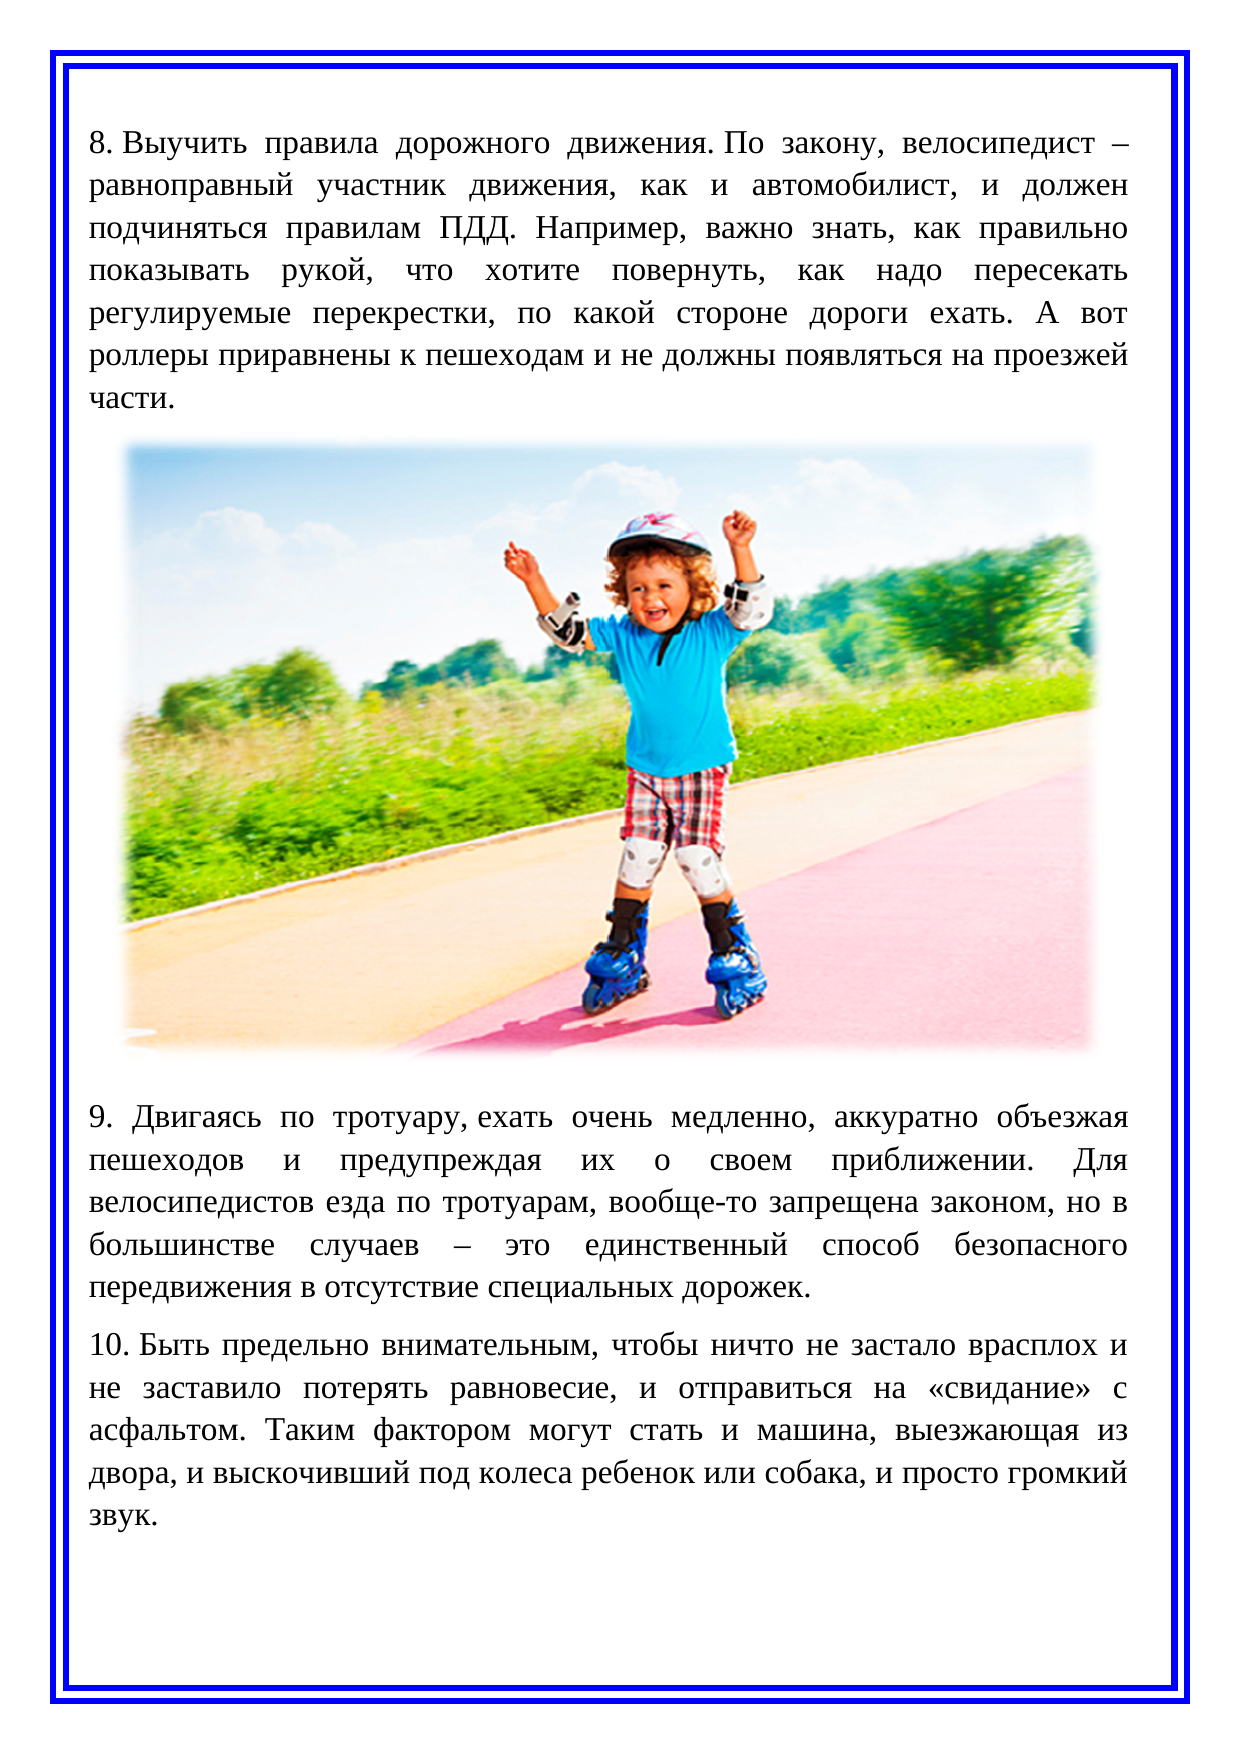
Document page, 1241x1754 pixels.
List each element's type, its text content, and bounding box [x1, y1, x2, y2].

text 9. Двигаясь по тротуару, ехать очень медленно, аккуратно объезжая пешеходов и предупреждая их о своем приближении. Для велосипедистов езда по тротуарам, вообще-то запрещена законом, но в большинстве случаев – это единственный способ безопасного передвижения в отсутствие специальных дорожек. [88, 1092, 1129, 1305]
text 10. Быть предельно внимательным, чтобы ничто не застало врасплох и не заставило потерять равновесие, и отправиться на «свидание» с асфальтом. Таким фактором могут стать и машина, выезжающая из двора, и выскочивший под колеса ребенок или собака, и просто громкий звук. [88, 1320, 1129, 1533]
text 8. Выучить правила дорожного движения. По закону, велосипедист – равноправный участник движения, как и автомобилист, и должен подчиняться правилам ПДД. Например, важно знать, как правильно показывать рукой, что хотите повернуть, как надо пересекать регулируемые перекрестки, по какой стороне дороги ехать. А вот роллеры приравнены к пешеходам и не должны появляться на проезжей части. [88, 118, 1129, 416]
picture [110, 431, 1108, 1061]
